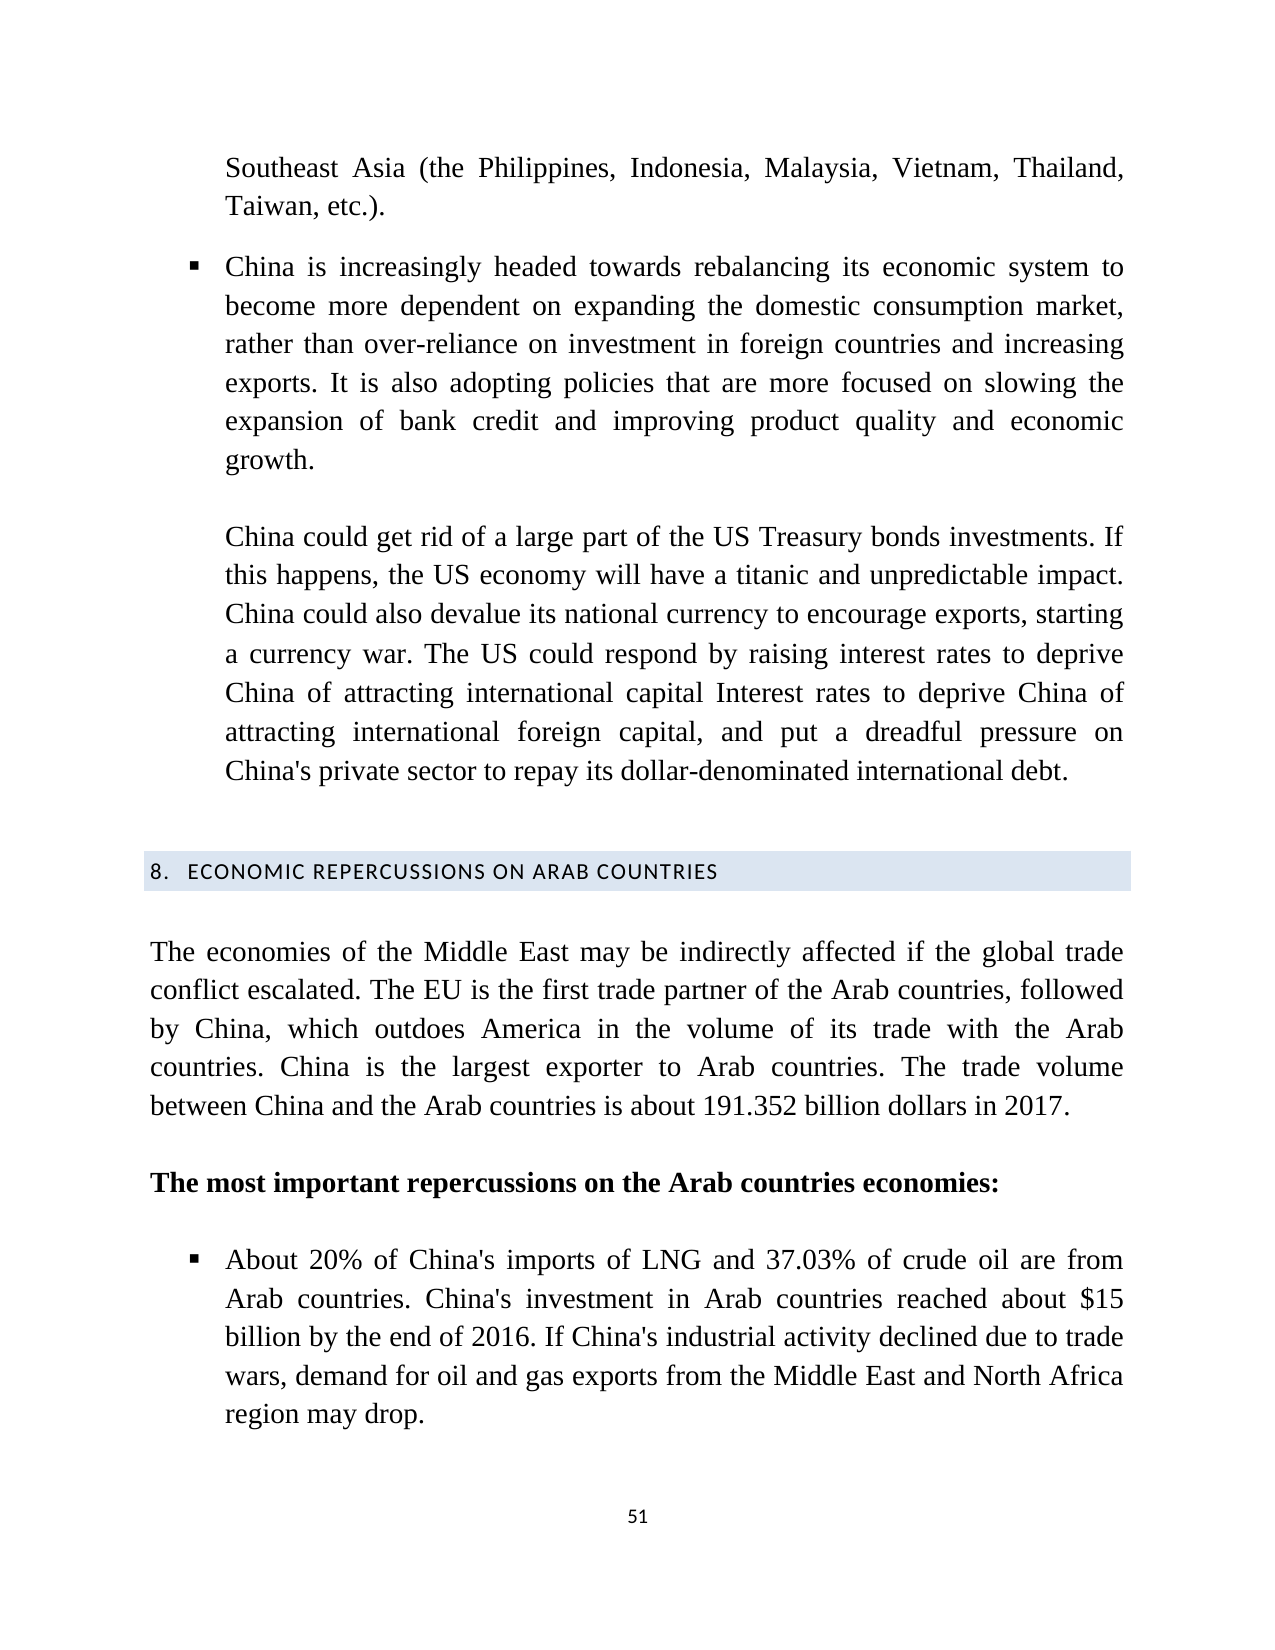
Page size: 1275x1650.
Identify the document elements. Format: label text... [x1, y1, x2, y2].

text The most important repercussions on the Arab countries economies: [150, 1165, 1125, 1198]
list China is increasingly headed towards rebalancing its economic system to become more dependent on expanding the domestic consumption market, rather than over-reliance on investment in foreign countries and increasing exports. It is also adopting policies that are more focused on slowing the expansion of bank credit and improving product quality and economic growth. [187, 249, 1125, 475]
text The economies of the Middle East may be indirectly affected if the global trade conflict escalated. The EU is the first trade partner of the Arab countries, followed by China, which outdoes America in the volume of its trade with the Arab countries. China is the largest exporter to Arab countries. The trade volume between China and the Arab countries is about 191.352 billion dollars in 2017. [150, 934, 1125, 1121]
list About 20% of China's imports of LNG and 37.03% of crude oil are from Arab countries. China's investment in Arab countries reached about $15 billion by the end of 2016. If China's industrial activity declined due to trade wars, demand for oil and gas exports from the Middle East and North Africa region may drop. [187, 1242, 1125, 1430]
text China could get rid of a large part of the US Treasury bonds investments. If this happens, the US economy will have a titanic and unpredictable impact. China could also devalue its national currency to encourage exports, starting a currency war. The US could respond by raising interest rates to deprive China of attracting international capital Interest rates to deprive China of attracting international foreign capital, and put a dreadful pressure on China's private sector to repay its dollar-denominated international debt. [225, 519, 1125, 786]
subtitle Economic repercussions on Arab countries [150, 857, 1125, 885]
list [187, 150, 1125, 222]
